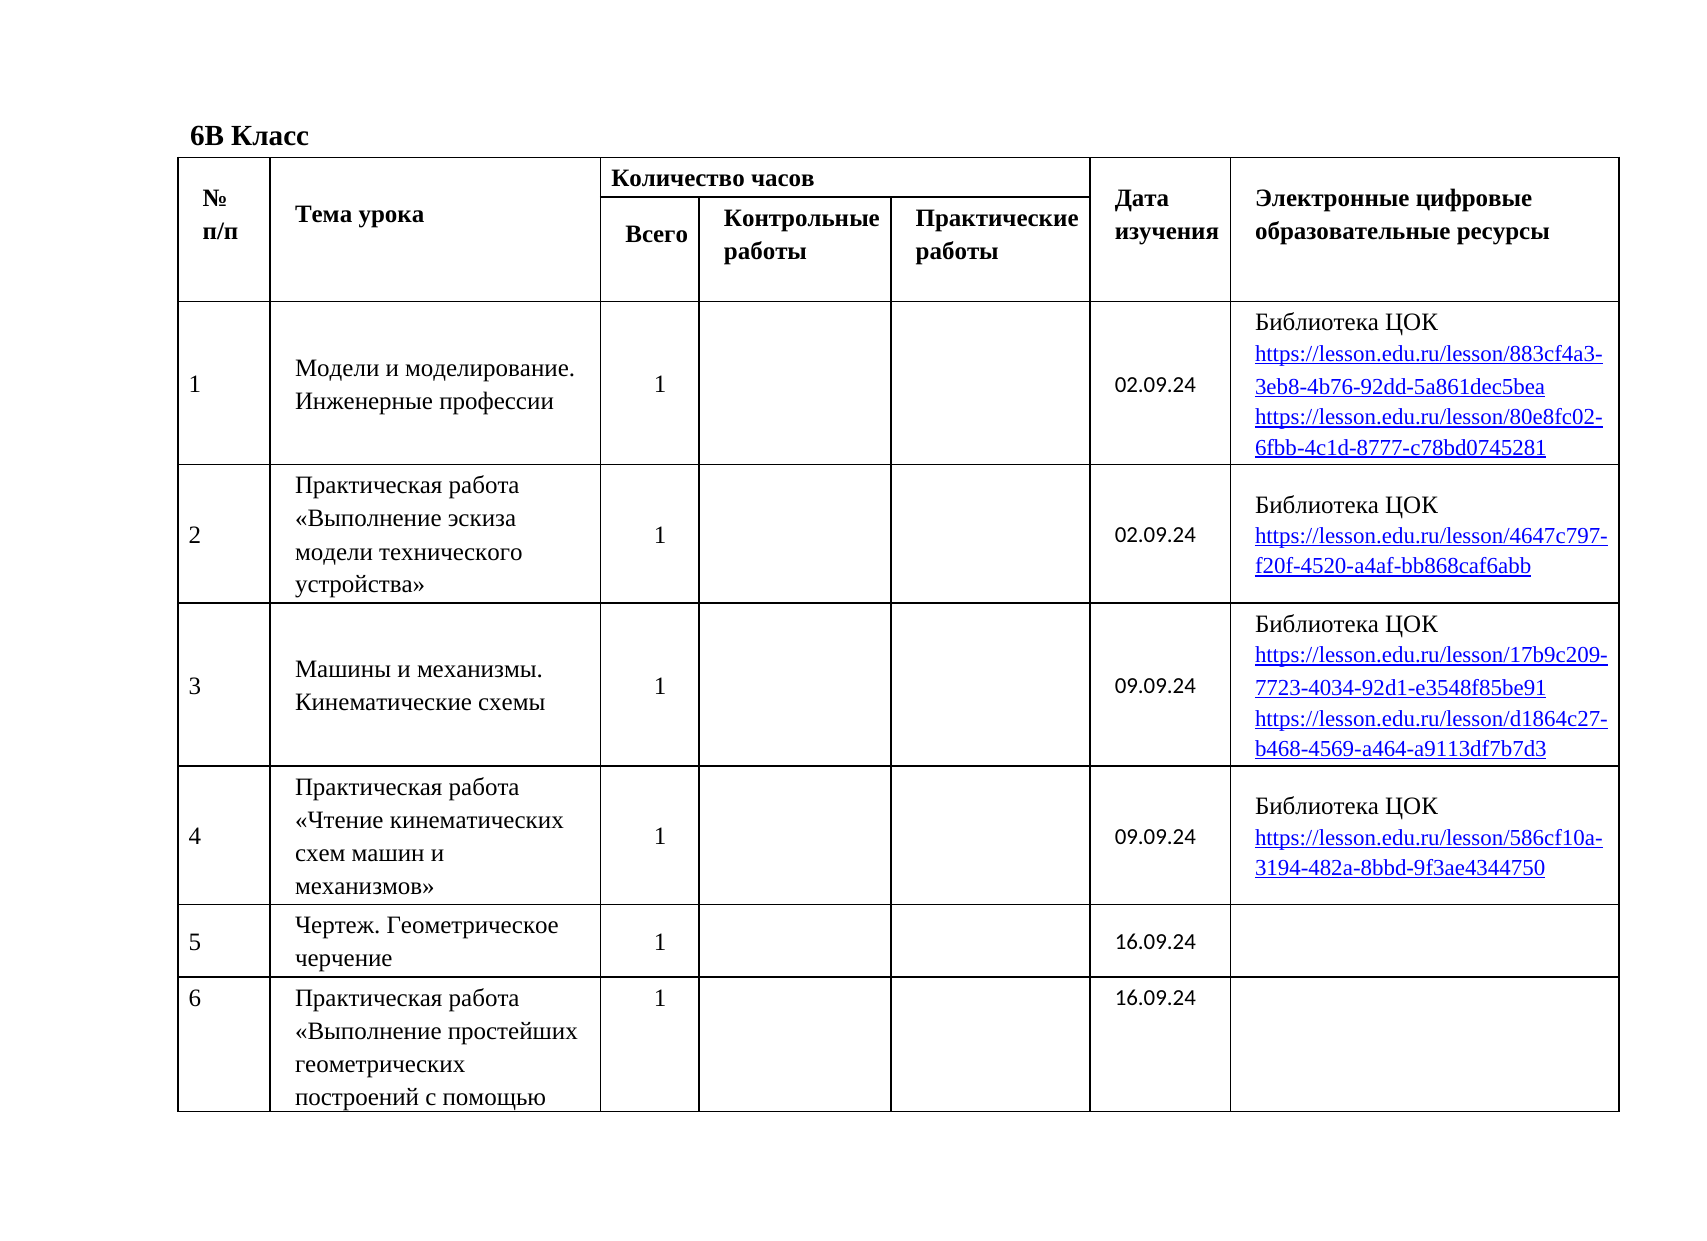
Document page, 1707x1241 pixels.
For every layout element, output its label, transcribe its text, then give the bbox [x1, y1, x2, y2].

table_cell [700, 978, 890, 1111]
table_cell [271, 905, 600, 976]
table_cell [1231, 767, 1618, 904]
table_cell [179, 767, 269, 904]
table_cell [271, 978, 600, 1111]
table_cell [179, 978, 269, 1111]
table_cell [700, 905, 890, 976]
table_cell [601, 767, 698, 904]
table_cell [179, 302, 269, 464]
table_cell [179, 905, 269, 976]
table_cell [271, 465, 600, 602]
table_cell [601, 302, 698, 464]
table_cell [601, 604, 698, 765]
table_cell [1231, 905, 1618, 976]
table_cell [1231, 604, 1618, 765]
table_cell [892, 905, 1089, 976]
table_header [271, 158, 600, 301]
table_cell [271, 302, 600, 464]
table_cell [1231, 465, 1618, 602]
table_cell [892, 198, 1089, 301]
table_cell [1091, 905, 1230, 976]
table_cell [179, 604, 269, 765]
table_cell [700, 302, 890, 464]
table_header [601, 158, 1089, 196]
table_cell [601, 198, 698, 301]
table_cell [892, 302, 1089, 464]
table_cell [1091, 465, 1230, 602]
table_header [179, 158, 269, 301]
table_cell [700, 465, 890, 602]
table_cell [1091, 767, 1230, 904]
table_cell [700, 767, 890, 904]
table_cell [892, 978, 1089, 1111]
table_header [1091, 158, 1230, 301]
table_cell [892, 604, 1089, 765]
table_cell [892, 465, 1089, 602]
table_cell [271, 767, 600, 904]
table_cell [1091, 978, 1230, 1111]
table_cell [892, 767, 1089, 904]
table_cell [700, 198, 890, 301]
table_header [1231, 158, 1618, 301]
text 6В Класс [190, 118, 1618, 152]
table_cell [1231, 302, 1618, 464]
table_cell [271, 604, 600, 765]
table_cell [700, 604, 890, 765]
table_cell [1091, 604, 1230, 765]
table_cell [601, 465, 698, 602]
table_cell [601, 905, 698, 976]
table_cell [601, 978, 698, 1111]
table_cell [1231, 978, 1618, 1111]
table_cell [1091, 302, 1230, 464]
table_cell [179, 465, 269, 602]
